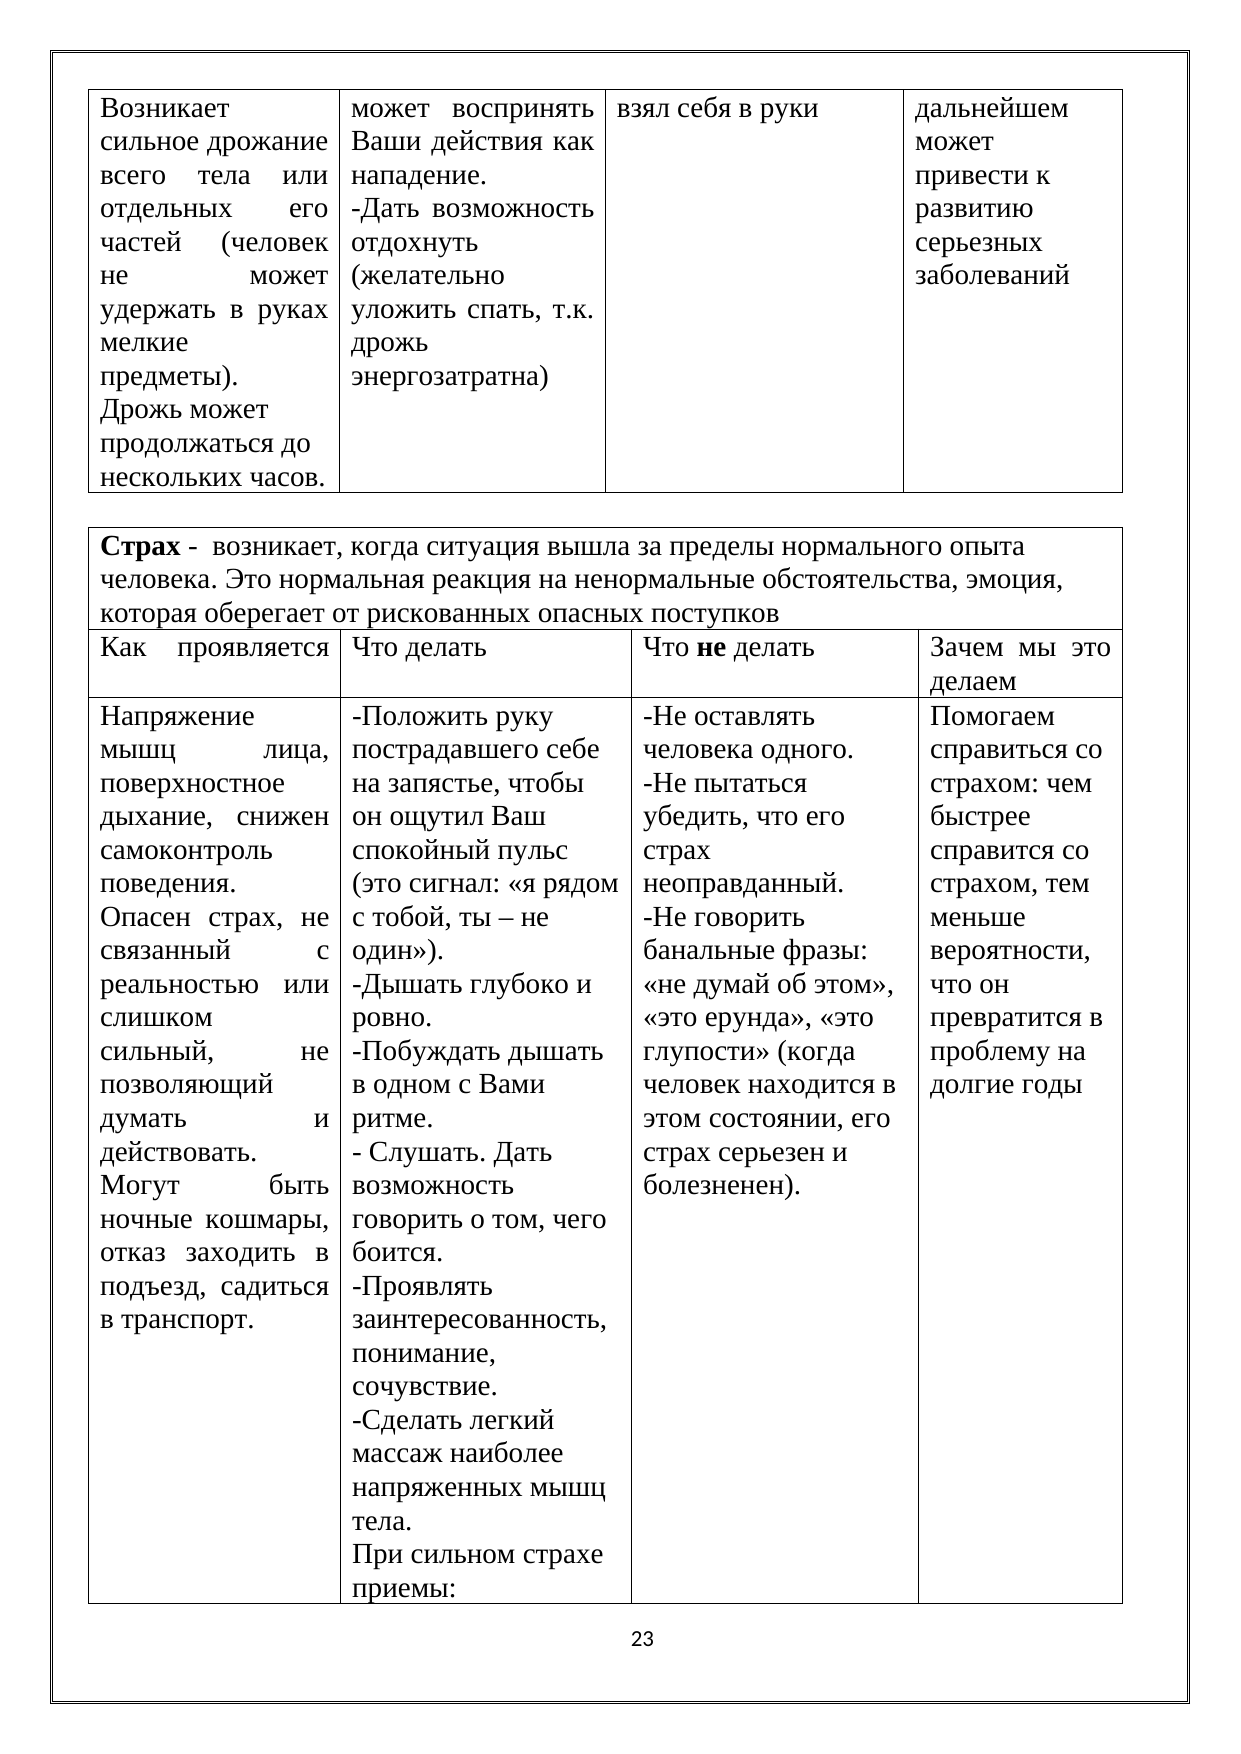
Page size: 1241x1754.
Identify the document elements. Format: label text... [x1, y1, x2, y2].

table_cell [606, 90, 903, 492]
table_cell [89, 90, 339, 492]
table_cell Как проявляется [89, 630, 340, 697]
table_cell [89, 698, 340, 1603]
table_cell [340, 90, 605, 492]
table_cell Что делать [341, 630, 631, 697]
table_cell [632, 698, 918, 1603]
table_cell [341, 698, 631, 1603]
table_cell Что не делать [632, 630, 918, 697]
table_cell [904, 90, 1122, 492]
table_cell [919, 698, 1122, 1603]
table_cell Зачем мы это делаем [919, 630, 1122, 697]
table_header Страх - возникает, когда ситуация вышла за пределы нормального опыта человека. Это нормальная реакция на ненормальные обстоятельства, эмоция, которая оберегает от рискованных опасных поступков [89, 528, 1122, 628]
